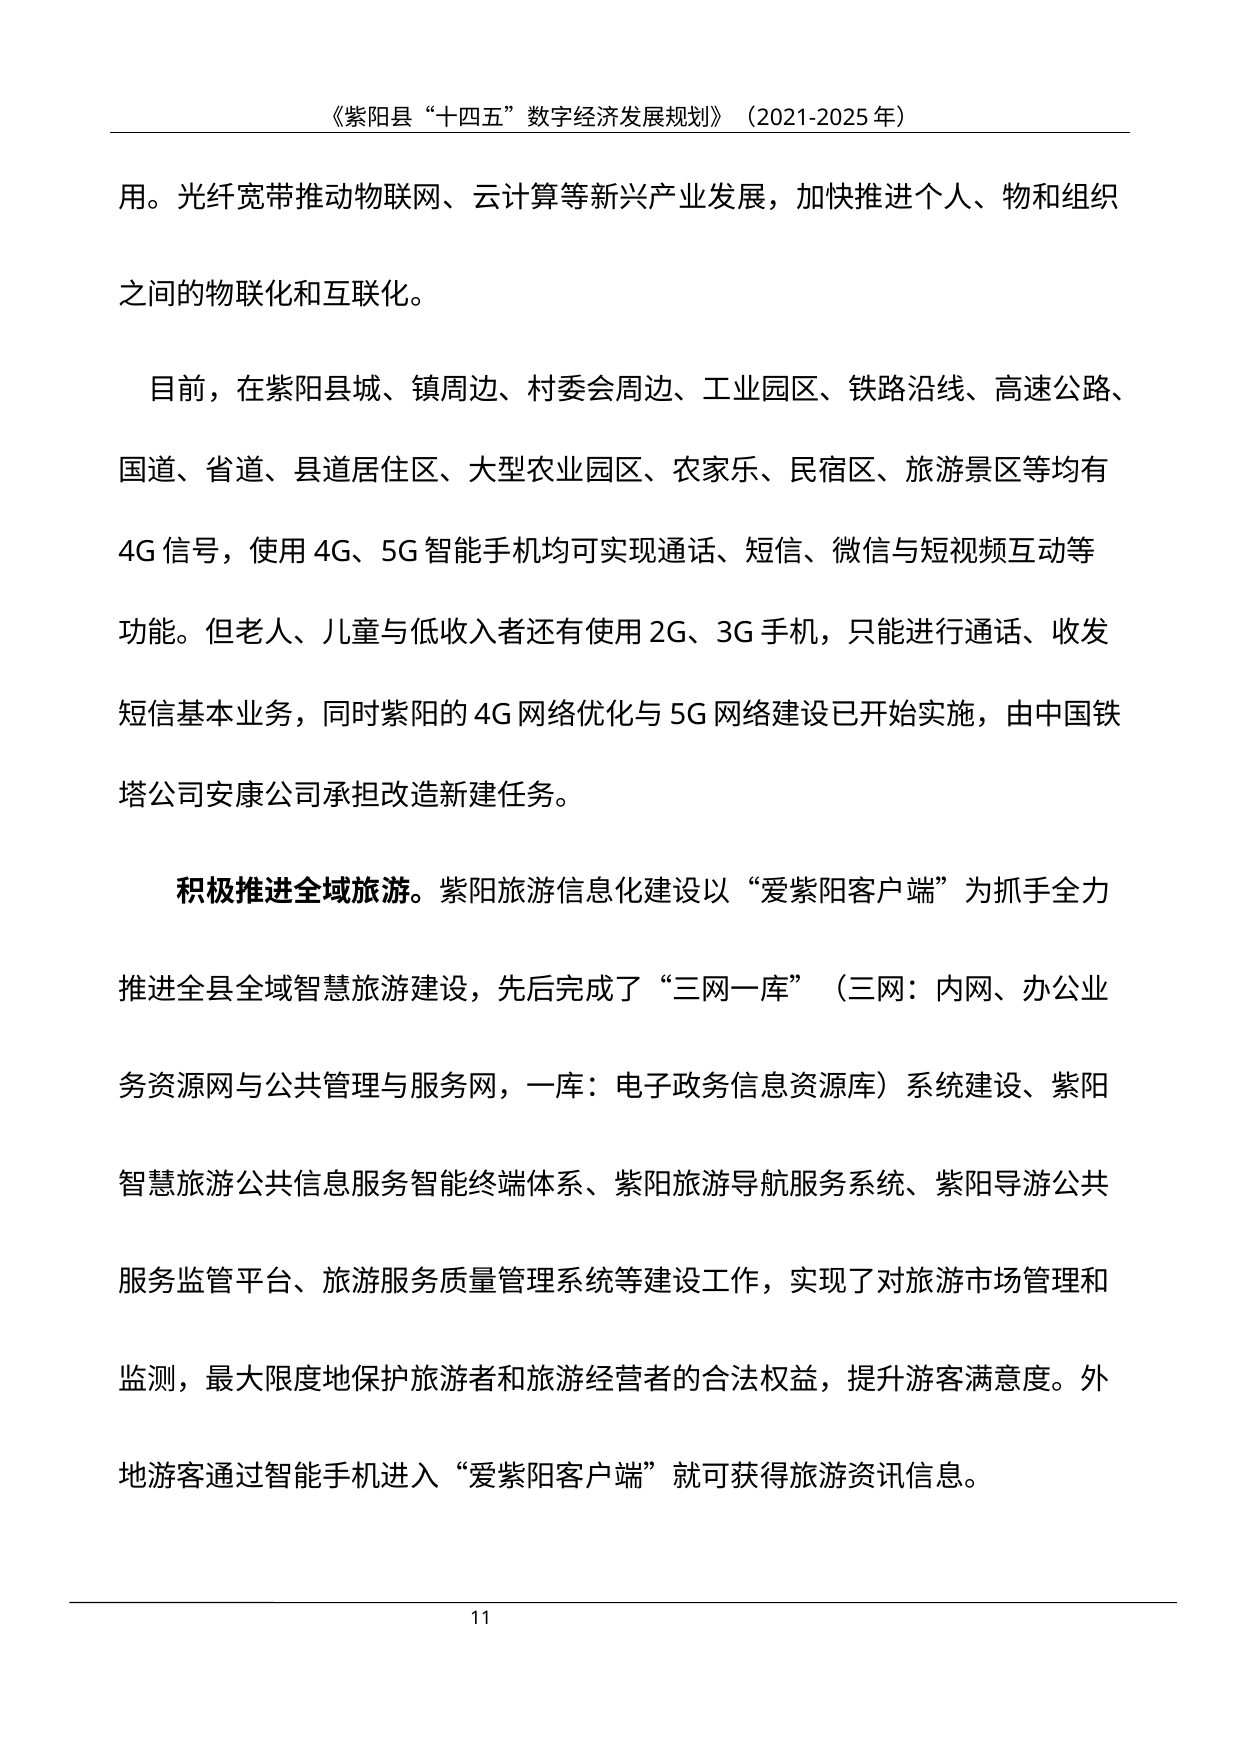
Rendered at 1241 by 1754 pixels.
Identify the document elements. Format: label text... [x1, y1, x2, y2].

list 目前，在紫阳县城、镇周边、村委会周边、工业园区、铁路沿线、高速公路、国道、省道、县道居住区、大型农业园区、农家乐、民宿区、旅游景区等均有4G信号，使用4G、5G智能手机均可实现通话、短信、微信与短视频互动等功能。但老人、儿童与低收入者还有使用2G、3G手机，只能进行通话、收发短信基本业务，同时紫阳的4G网络优化与5G网络建设已开始实施，由中国铁塔公司安康公司承担改造新建任务。 [118, 354, 1122, 825]
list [118, 162, 1122, 324]
text 积极推进全域旅游。紫阳旅游信息化建设以“爱紫阳客户端”为抓手全力推进全县全域智慧旅游建设，先后完成了“三网一库”（三网：内网、办公业务资源网与公共管理与服务网，一库：电子政务信息资源库）系统建设、紫阳智慧旅游公共信息服务智能终端体系、紫阳旅游导航服务系统、紫阳导游公共服务监管平台、旅游服务质量管理系统等建设工作，实现了对旅游市场管理和监测，最大限度地保护旅游者和旅游经营者的合法权益，提升游客满意度。外地游客通过智能手机进入“爱紫阳客户端”就可获得旅游资讯信息。 [118, 857, 1122, 1507]
